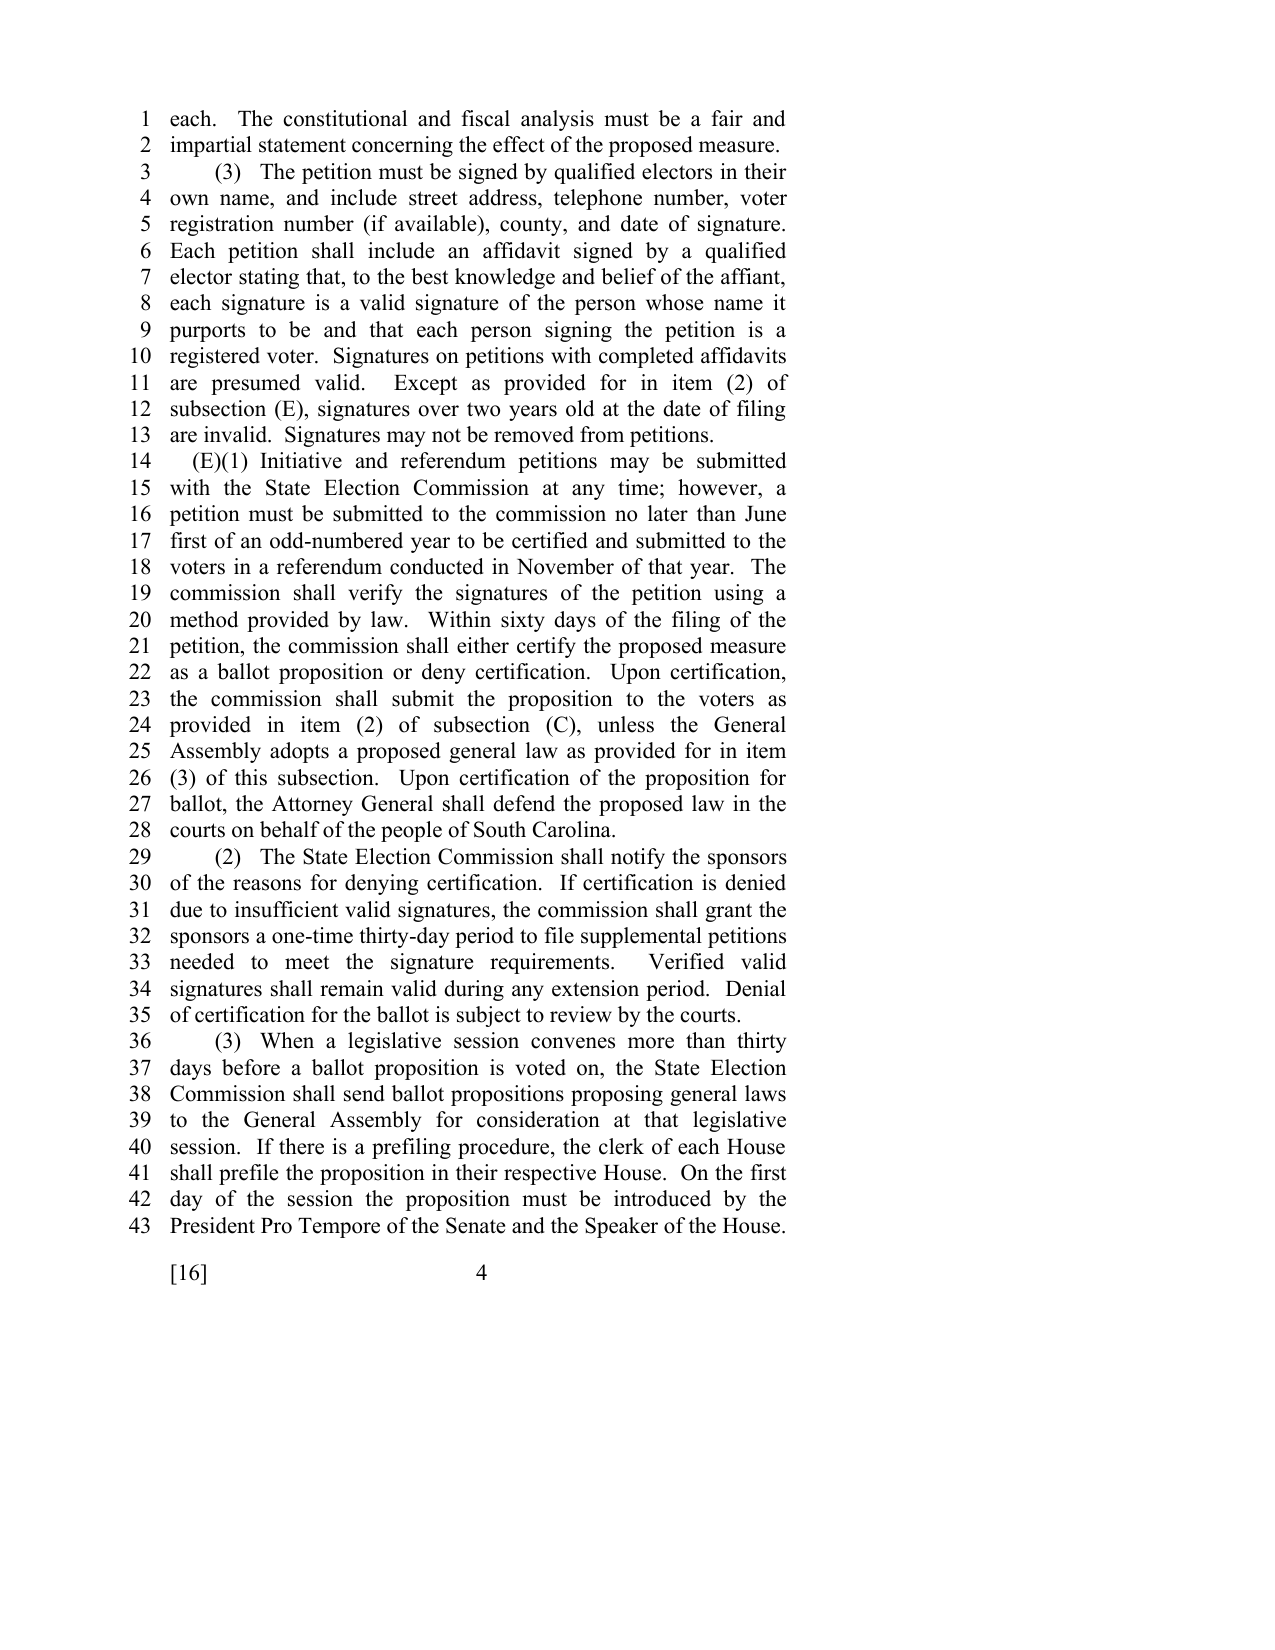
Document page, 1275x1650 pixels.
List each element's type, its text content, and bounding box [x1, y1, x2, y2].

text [169, 105, 787, 158]
text (E)(1) Initiative and referendum petitions may be submitted with the State Election Commission at any time; however, a petition must be submitted to the commission no later than June first of an odd-numbered year to be certified and submitted to the voters in a referendum conducted in November of that year. The commission shall verify the signatures of the petition using a method provided by law. Within sixty days of the filing of the petition, the commission shall either certify the proposed measure as a ballot proposition or deny certification. Upon certification, the commission shall submit the proposition to the voters as provided in item (2) of subsection (C), unless the General Assembly adopts a proposed general law as provided for in item (3) of this subsection. Upon certification of the proposition for ballot, the Attorney General shall defend the proposed law in the courts on behalf of the people of South Carolina. [169, 448, 787, 843]
text (3) The petition must be signed by qualified electors in their own name, and include street address, telephone number, voter registration number (if available), county, and date of signature. Each petition shall include an affidavit signed by a qualified elector stating that, to the best knowledge and belief of the affiant, each signature is a valid signature of the person whose name it purports to be and that each person signing the petition is a registered voter. Signatures on petitions with completed affidavits are presumed valid. Except as provided for in item (2) of subsection (E), signatures over two years old at the date of filing are invalid. Signatures may not be removed from petitions. [169, 158, 787, 448]
text (2) The State Election Commission shall notify the sponsors of the reasons for denying certification. If certification is denied due to insufficient valid signatures, the commission shall grant the sponsors a one-time thirty-day period to file supplemental petitions needed to meet the signature requirements. Verified valid signatures shall remain valid during any extension period. Denial of certification for the ballot is subject to review by the courts. [169, 843, 787, 1027]
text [169, 1027, 787, 1238]
